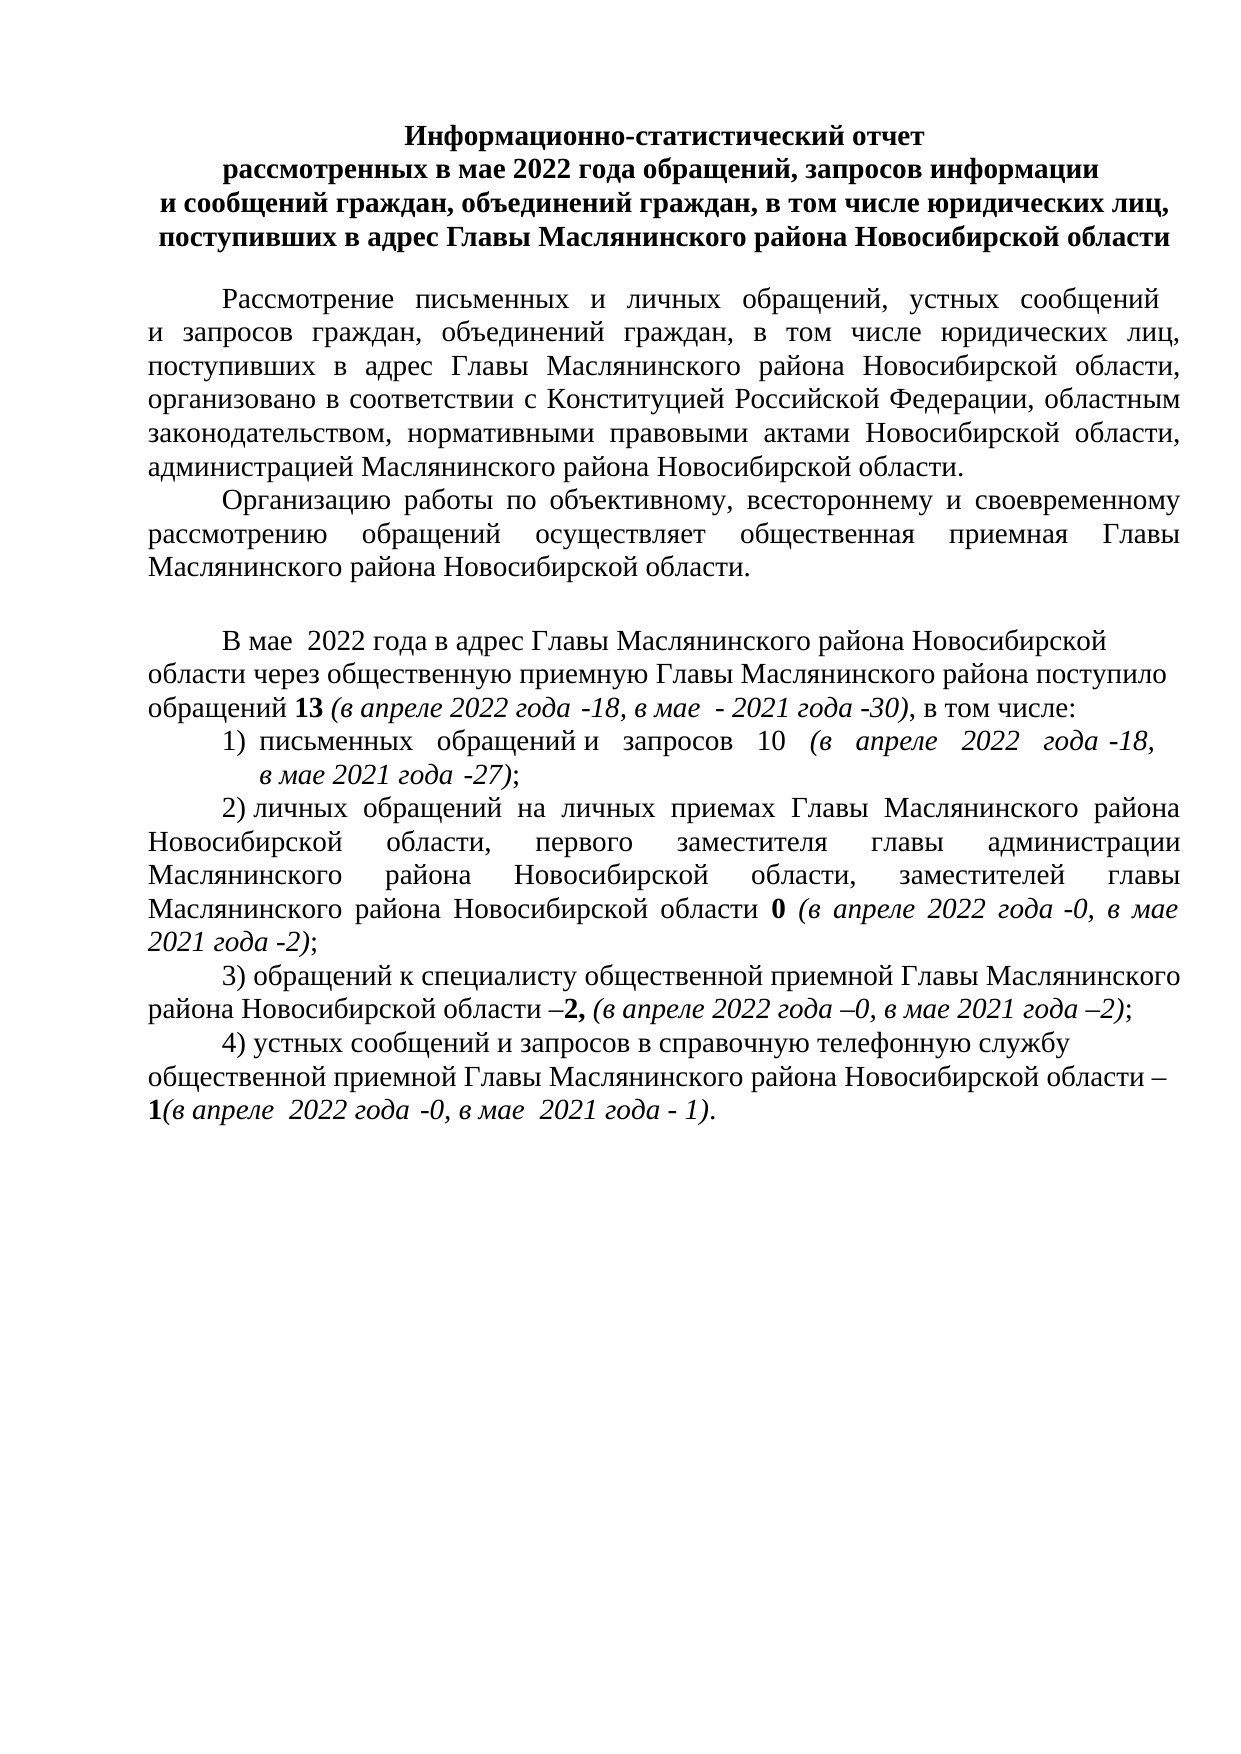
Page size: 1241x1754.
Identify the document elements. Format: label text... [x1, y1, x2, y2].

text Организацию работы по объективному, всестороннему и своевременному рассмотрению обращений осуществляет общественная приемная Главы Маслянинского района Новосибирской области. [148, 482, 1181, 583]
text В мае 2022 года в адрес Главы Маслянинского района Новосибирской области через общественную приемную Главы Маслянинского района поступило обращений 13 (в апреле 2022 года -18, в мае - 2021 года -30), в том числе: [148, 623, 1181, 723]
text Рассмотрение письменных и личных обращений, устных сообщений и запросов граждан, объединений граждан, в том числе юридических лиц, поступивших в адрес Главы Маслянинского района Новосибирской области, организовано в соответствии с Конституцией Российской Федерации, областным законодательством, нормативными правовыми актами Новосибирской области, администрацией Маслянинского района Новосибирской области. [148, 281, 1181, 482]
text 2) личных обращений на личных приемах Главы Маслянинского района Новосибирской области, первого заместителя главы администрации Маслянинского района Новосибирской области, заместителей главы Маслянинского района Новосибирской области 0 (в апреле 2022 года -0, в мае 2021 года -2); [148, 790, 1181, 958]
text 3) обращений к специалисту общественной приемной Главы Маслянинского района Новосибирской области –2, (в апреле 2022 года –0, в мае 2021 года –2); [148, 958, 1181, 1025]
text 4) устных сообщений и запросов в справочную телефонную службу общественной приемной Главы Маслянинского района Новосибирской области – 1(в апреле 2022 года -0, в мае 2021 года - 1). [148, 1025, 1181, 1126]
list письменных обращений и запросов 10 (в апреле 2022 года -18, в мае 2021 года -27); [222, 723, 1181, 790]
text Информационно-статистический отчет [148, 118, 1181, 152]
text рассмотренных в мае 2022 года обращений, запросов информации и сообщений граждан, объединений граждан, в том числе юридических лиц, поступивших в адрес Главы Маслянинского района Новосибирской области [148, 152, 1181, 252]
